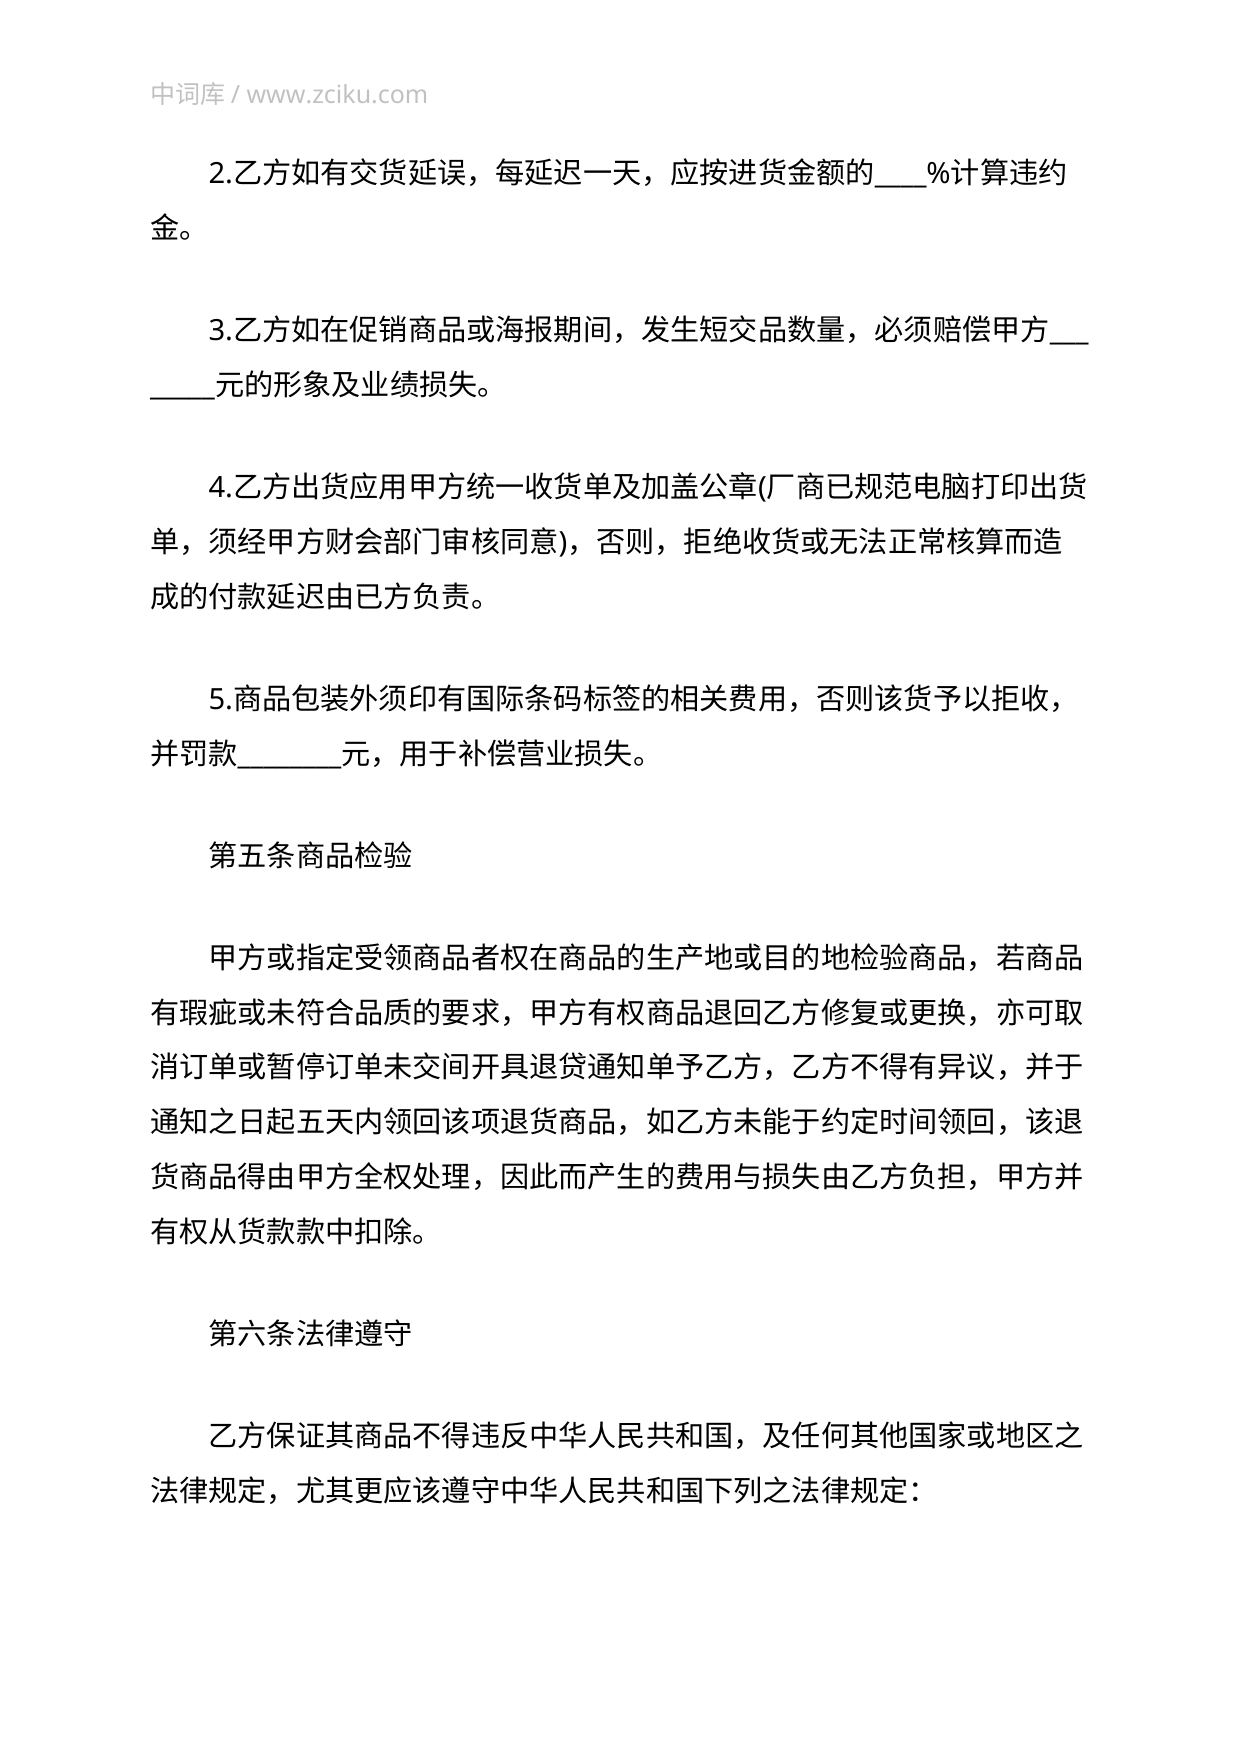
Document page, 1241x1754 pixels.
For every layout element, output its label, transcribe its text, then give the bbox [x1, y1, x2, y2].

text 5.商品包装外须印有国际条码标签的相关费用，否则该货予以拒收，并罚款________元，用于补偿营业损失。 [150, 676, 1090, 773]
text 甲方或指定受领商品者权在商品的生产地或目的地检验商品，若商品有瑕疵或未符合品质的要求，甲方有权商品退回乙方修复或更换，亦可取消订单或暂停订单未交间开具退贷通知单予乙方，乙方不得有异议，并于通知之日起五天内领回该项退货商品，如乙方未能于约定时间领回，该退货商品得由甲方全权处理，因此而产生的费用与损失由乙方负担，甲方并有权从货款款中扣除。 [150, 934, 1090, 1251]
text 乙方保证其商品不得违反中华人民共和国，及任何其他国家或地区之法律规定，尤其更应该遵守中华人民共和国下列之法律规定： [150, 1412, 1090, 1509]
text 第五条商品检验 [150, 832, 1090, 875]
text 第六条法律遵守 [150, 1311, 1090, 1353]
text 4.乙方出货应用甲方统一收货单及加盖公章(厂商已规范电脑打印出货单，须经甲方财会部门审核同意)，否则，拒绝收货或无法正常核算而造成的付款延迟由已方负责。 [150, 464, 1090, 616]
text 2.乙方如有交货延误，每延迟一天，应按进货金额的____%计算违约金。 [150, 150, 1090, 247]
text 3.乙方如在促销商品或海报期间，发生短交品数量，必须赔偿甲方________元的形象及业绩损失。 [150, 307, 1090, 404]
